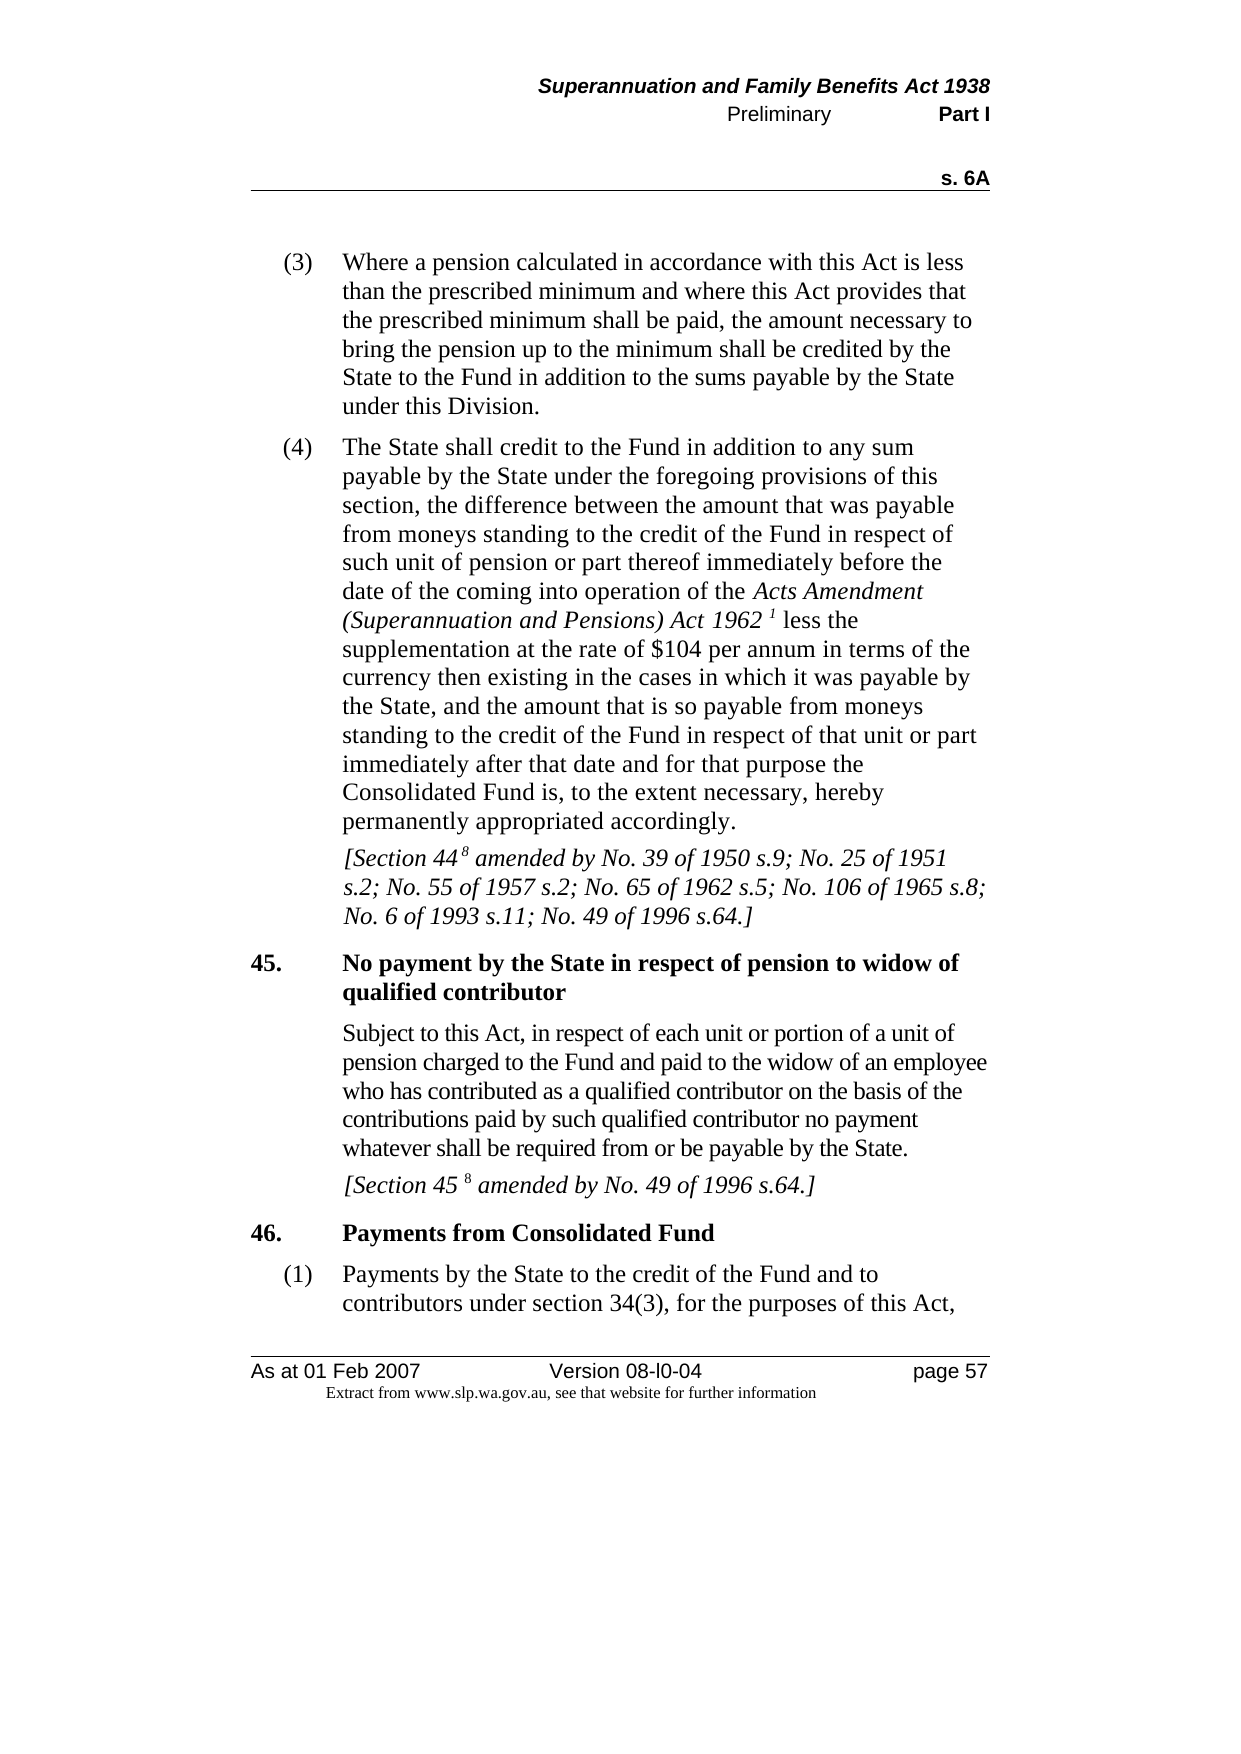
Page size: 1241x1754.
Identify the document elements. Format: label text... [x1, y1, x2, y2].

text [Section 44 8 amended by No. 39 of 1950 s.9; No. 25 of 1951 s.2; No. 55 of 1957 s.2; No. 65 of 1962 s.5; No. 106 of 1965 s.8; No. 6 of 1993 s.11; No. 49 of 1996 s.64.] [251, 843, 990, 929]
text (4) The State shall credit to the Fund in addition to any sum payable by the State under the foregoing provisions of this section, the difference between the amount that was payable from moneys standing to the credit of the Fund in respect of such unit of pension or part thereof immediately before the date of the coming into operation of the Acts Amendment (Superannuation and Pensions) Act 1962 1 less the supplementation at the rate of $104 per annum in terms of the currency then existing in the cases in which it was payable by the State, and the amount that is so payable from moneys standing to the credit of the Fund in respect of that unit or part immediately after that date and for that purpose the Consolidated Fund is, to the extent necessary, hereby permanently appropriated accordingly. [251, 432, 990, 835]
text [Section 45 8 amended by No. 49 of 1996 s.64.] [251, 1170, 990, 1199]
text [251, 1259, 990, 1317]
text (3) Where a pension calculated in accordance with this Act is less than the prescribed minimum and where this Act provides that the prescribed minimum shall be paid, the amount necessary to bring the pension up to the minimum shall be credited by the State to the Fund in addition to the sums payable by the State under this Division. [251, 247, 990, 420]
text Subject to this Act, in respect of each unit or portion of a unit of pension charged to the Fund and paid to the widow of an employee who has contributed as a qualified contributor on the basis of the contributions paid by such qualified contributor no payment whatever shall be required from or be payable by the State. [251, 1018, 990, 1162]
subtitle 46. Payments from Consolidated Fund [251, 1218, 990, 1247]
subtitle 45. No payment by the State in respect of pension to widow of qualified contributor [251, 948, 990, 1006]
